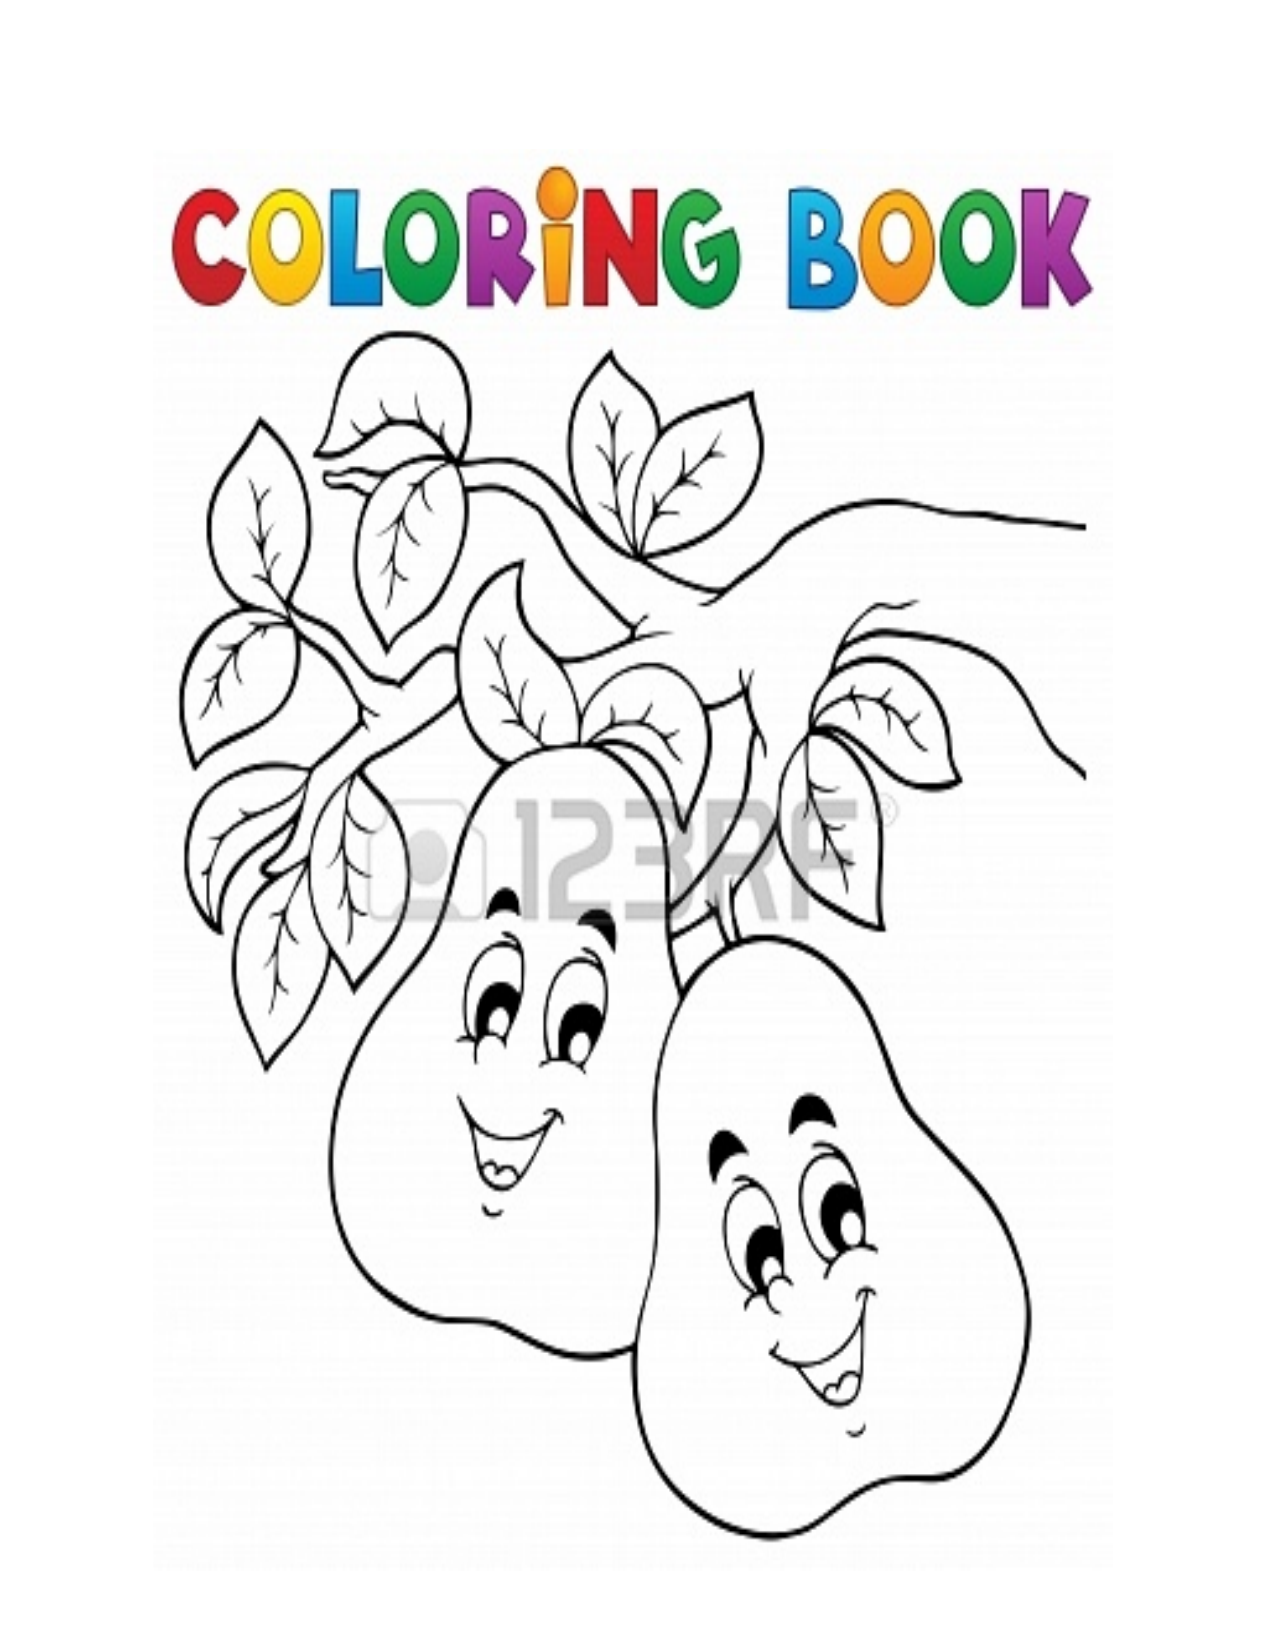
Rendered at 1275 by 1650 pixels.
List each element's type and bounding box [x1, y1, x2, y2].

picture [153, 149, 1114, 1571]
